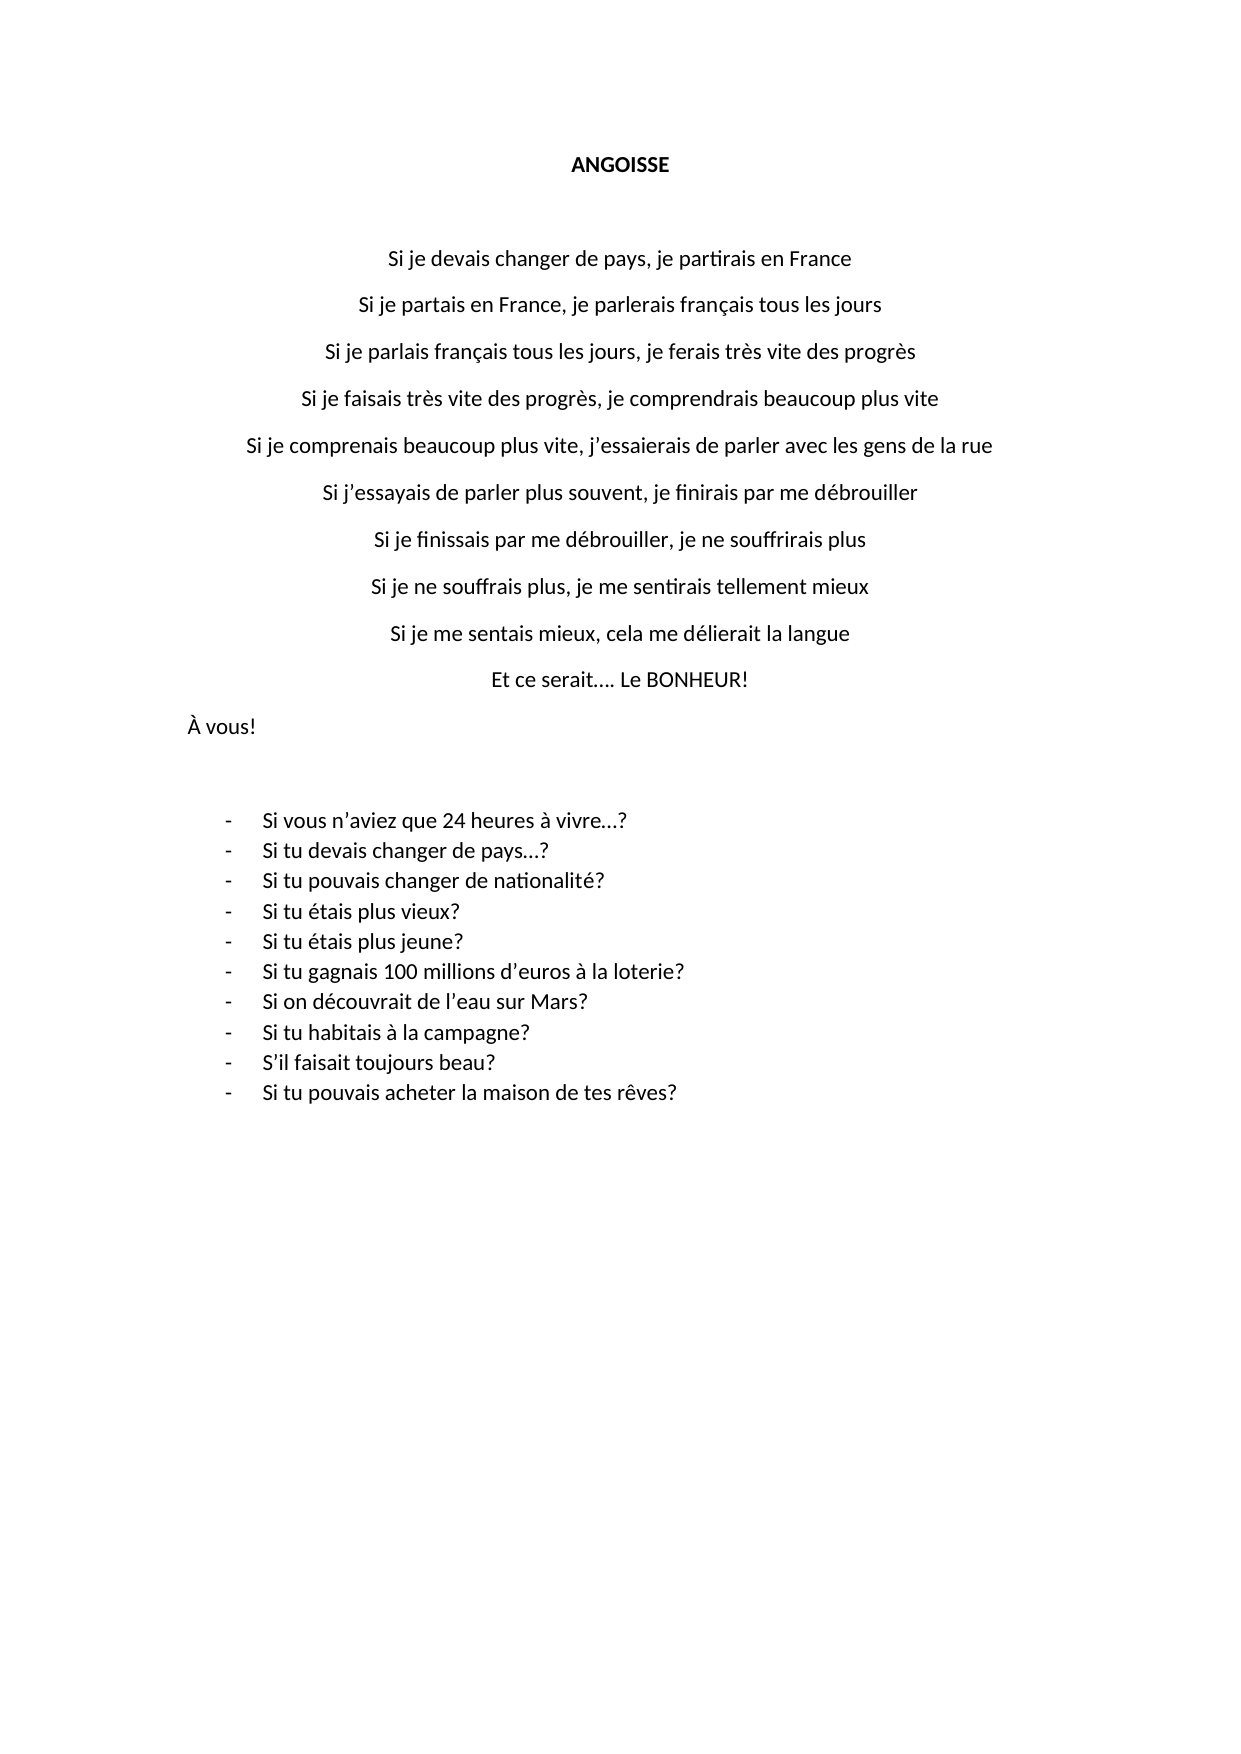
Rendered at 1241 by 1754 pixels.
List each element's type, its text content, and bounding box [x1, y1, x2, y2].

text Si je faisais très vite des progrès, je comprendrais beaucoup plus vite [187, 384, 1053, 412]
list Si tu pouvais acheter la maison de tes rêves? [225, 1078, 1053, 1106]
text Si je parlais français tous les jours, je ferais très vite des progrès [187, 337, 1053, 366]
list S’il faisait toujours beau? [225, 1048, 1053, 1076]
text Si je ne souffrais plus, je me sentirais tellement mieux [187, 572, 1053, 600]
text Si j’essayais de parler plus souvent, je finirais par me débrouiller [187, 478, 1053, 506]
list Si on découvrait de l’eau sur Mars? [225, 987, 1053, 1016]
list Si tu devais changer de pays…? [225, 836, 1053, 864]
text Et ce serait…. Le BONHEUR! [187, 666, 1053, 694]
list Si tu pouvais changer de nationalité? [225, 867, 1053, 895]
list Si tu étais plus vieux? [225, 897, 1053, 925]
text Si je comprenais beaucoup plus vite, j’essaierais de parler avec les gens de la rue [187, 431, 1053, 459]
list Si tu habitais à la campagne? [225, 1018, 1053, 1046]
text Si je finissais par me débrouiller, je ne souffrirais plus [187, 525, 1053, 553]
text Si je me sentais mieux, cela me délierait la langue [187, 619, 1053, 647]
text À vous! [187, 712, 1053, 741]
list Si tu étais plus jeune? [225, 927, 1053, 955]
list Si vous n’aviez que 24 heures à vivre…? [225, 806, 1053, 834]
text Si je devais changer de pays, je partirais en France [187, 244, 1053, 272]
list Si tu gagnais 100 millions d’euros à la loterie? [225, 957, 1053, 985]
text Si je partais en France, je parlerais français tous les jours [187, 291, 1053, 319]
text ANGOISSE [187, 150, 1053, 178]
